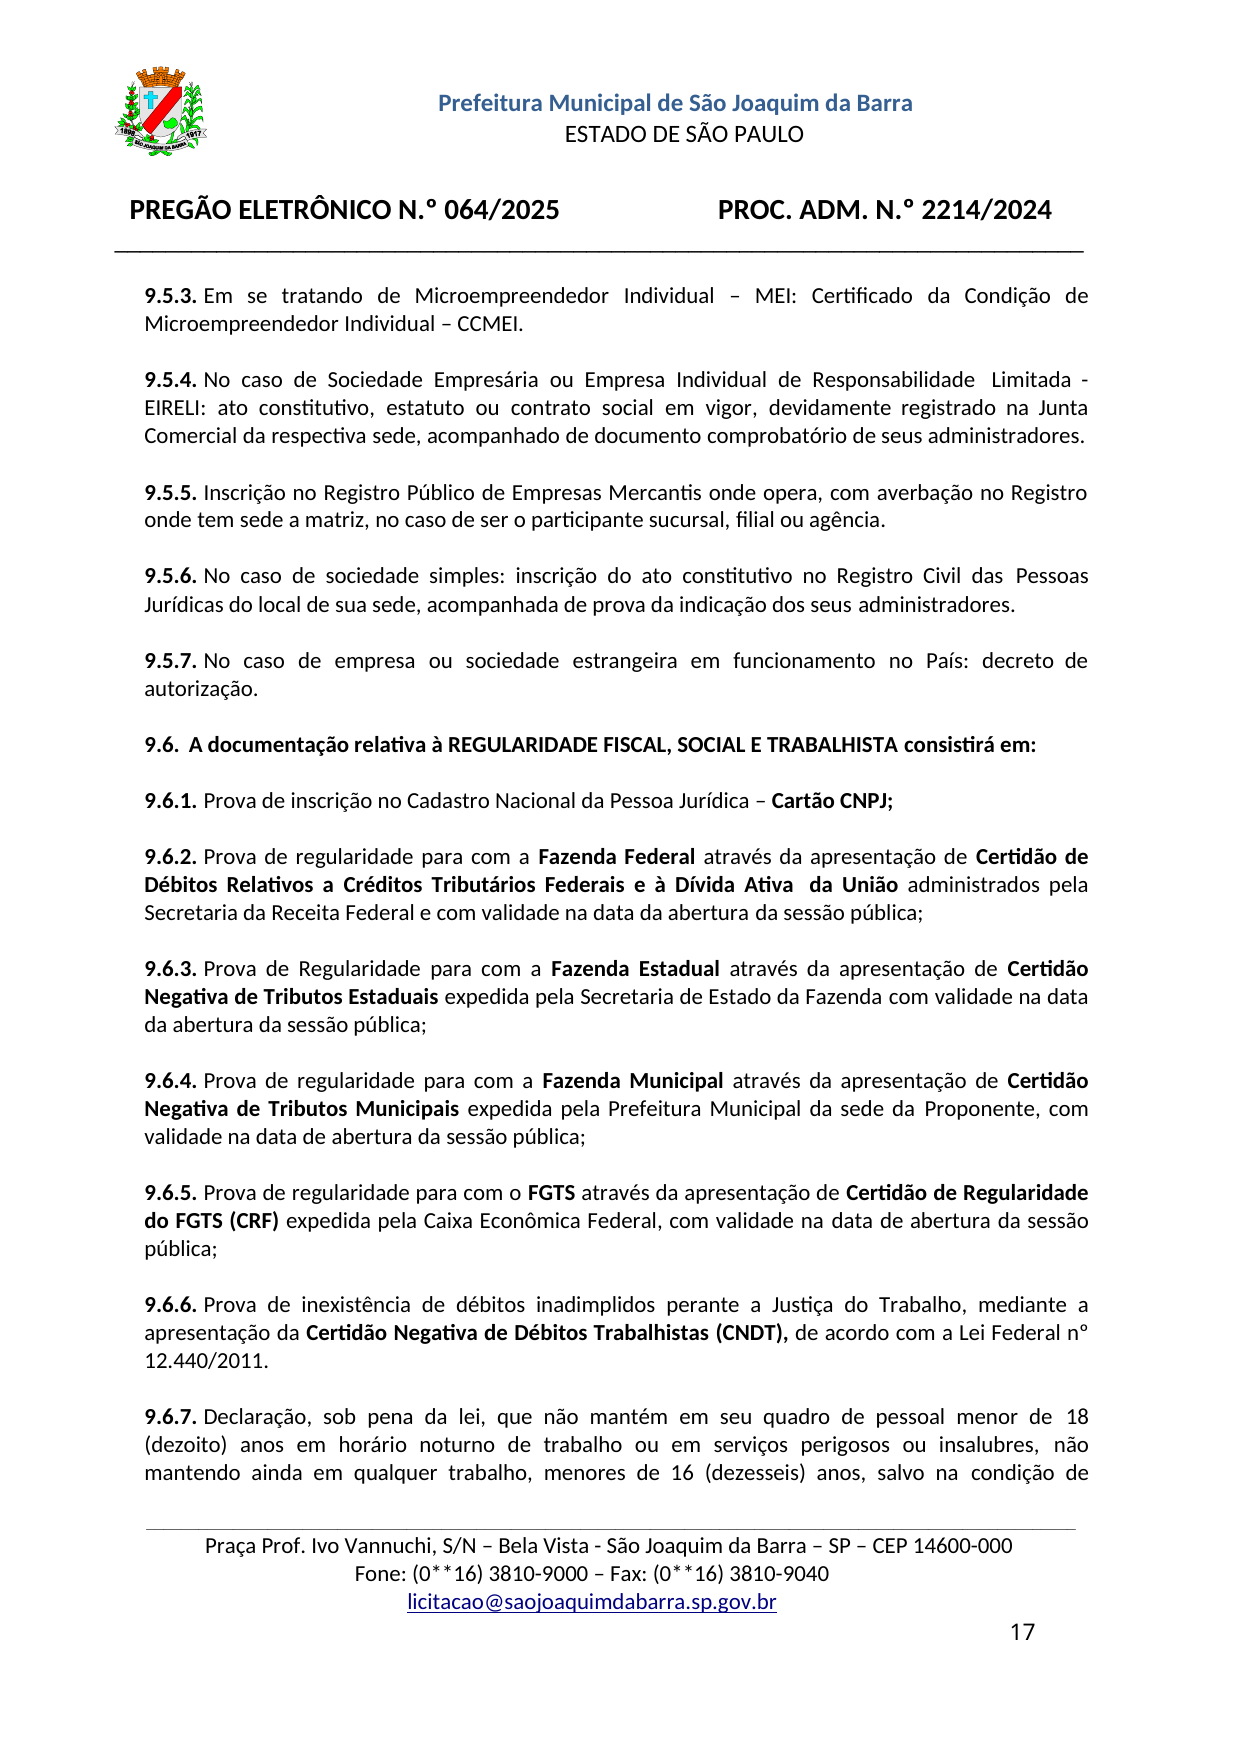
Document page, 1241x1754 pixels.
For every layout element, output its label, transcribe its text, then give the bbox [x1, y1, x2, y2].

list No caso de Sociedade Empresária ou Empresa Individual de Responsabilidade Limitada - EIRELI: ato constitutivo, estatuto ou contrato social em vigor, devidamente registrado na Junta Comercial da respectiva sede, acompanhado de documento comprobatório de seus administradores. [144, 366, 1089, 449]
list Em se tratando de Microempreendedor Individual – MEI: Certificado da Condição de Microempreendedor Individual – CCMEI. [144, 281, 1089, 337]
list Inscrição no Registro Público de Empresas Mercantis onde opera, com averbação no Registro onde tem sede a matriz, no caso de ser o participante sucursal, filial ou agência. [144, 478, 1089, 534]
subtitle A documentação relativa à REGULARIDADE FISCAL, SOCIAL E TRABALHISTA consistirá em: [144, 730, 1089, 758]
list Prova de regularidade para com a Fazenda Federal através da apresentação de Certidão de Débitos Relativos a Créditos Tributários Federais e à Dívida Ativa da União administrados pela Secretaria da Receita Federal e com validade na data da abertura da sessão pública; [144, 842, 1089, 926]
list Prova de regularidade para com a Fazenda Municipal através da apresentação de Certidão Negativa de Tributos Municipais expedida pela Prefeitura Municipal da sede da Proponente, com validade na data de abertura da sessão pública; [144, 1066, 1089, 1150]
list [144, 1402, 1089, 1486]
list Prova de inexistência de débitos inadimplidos perante a Justiça do Trabalho, mediante a apresentação da Certidão Negativa de Débitos Trabalhistas (CNDT), de acordo com a Lei Federal nº 12.440/2011. [144, 1290, 1089, 1374]
list No caso de empresa ou sociedade estrangeira em funcionamento no País: decreto de autorização. [144, 646, 1089, 702]
list No caso de sociedade simples: inscrição do ato constitutivo no Registro Civil das Pessoas Jurídicas do local de sua sede, acompanhada de prova da indicação dos seus administradores. [144, 562, 1089, 618]
list Prova de Regularidade para com a Fazenda Estadual através da apresentação de Certidão Negativa de Tributos Estaduais expedida pela Secretaria de Estado da Fazenda com validade na data da abertura da sessão pública; [144, 954, 1089, 1038]
list Prova de regularidade para com o FGTS através da apresentação de Certidão de Regularidade do FGTS (CRF) expedida pela Caixa Econômica Federal, com validade na data de abertura da sessão pública; [144, 1178, 1089, 1262]
list Prova de inscrição no Cadastro Nacional da Pessoa Jurídica – Cartão CNPJ; [144, 786, 1089, 814]
